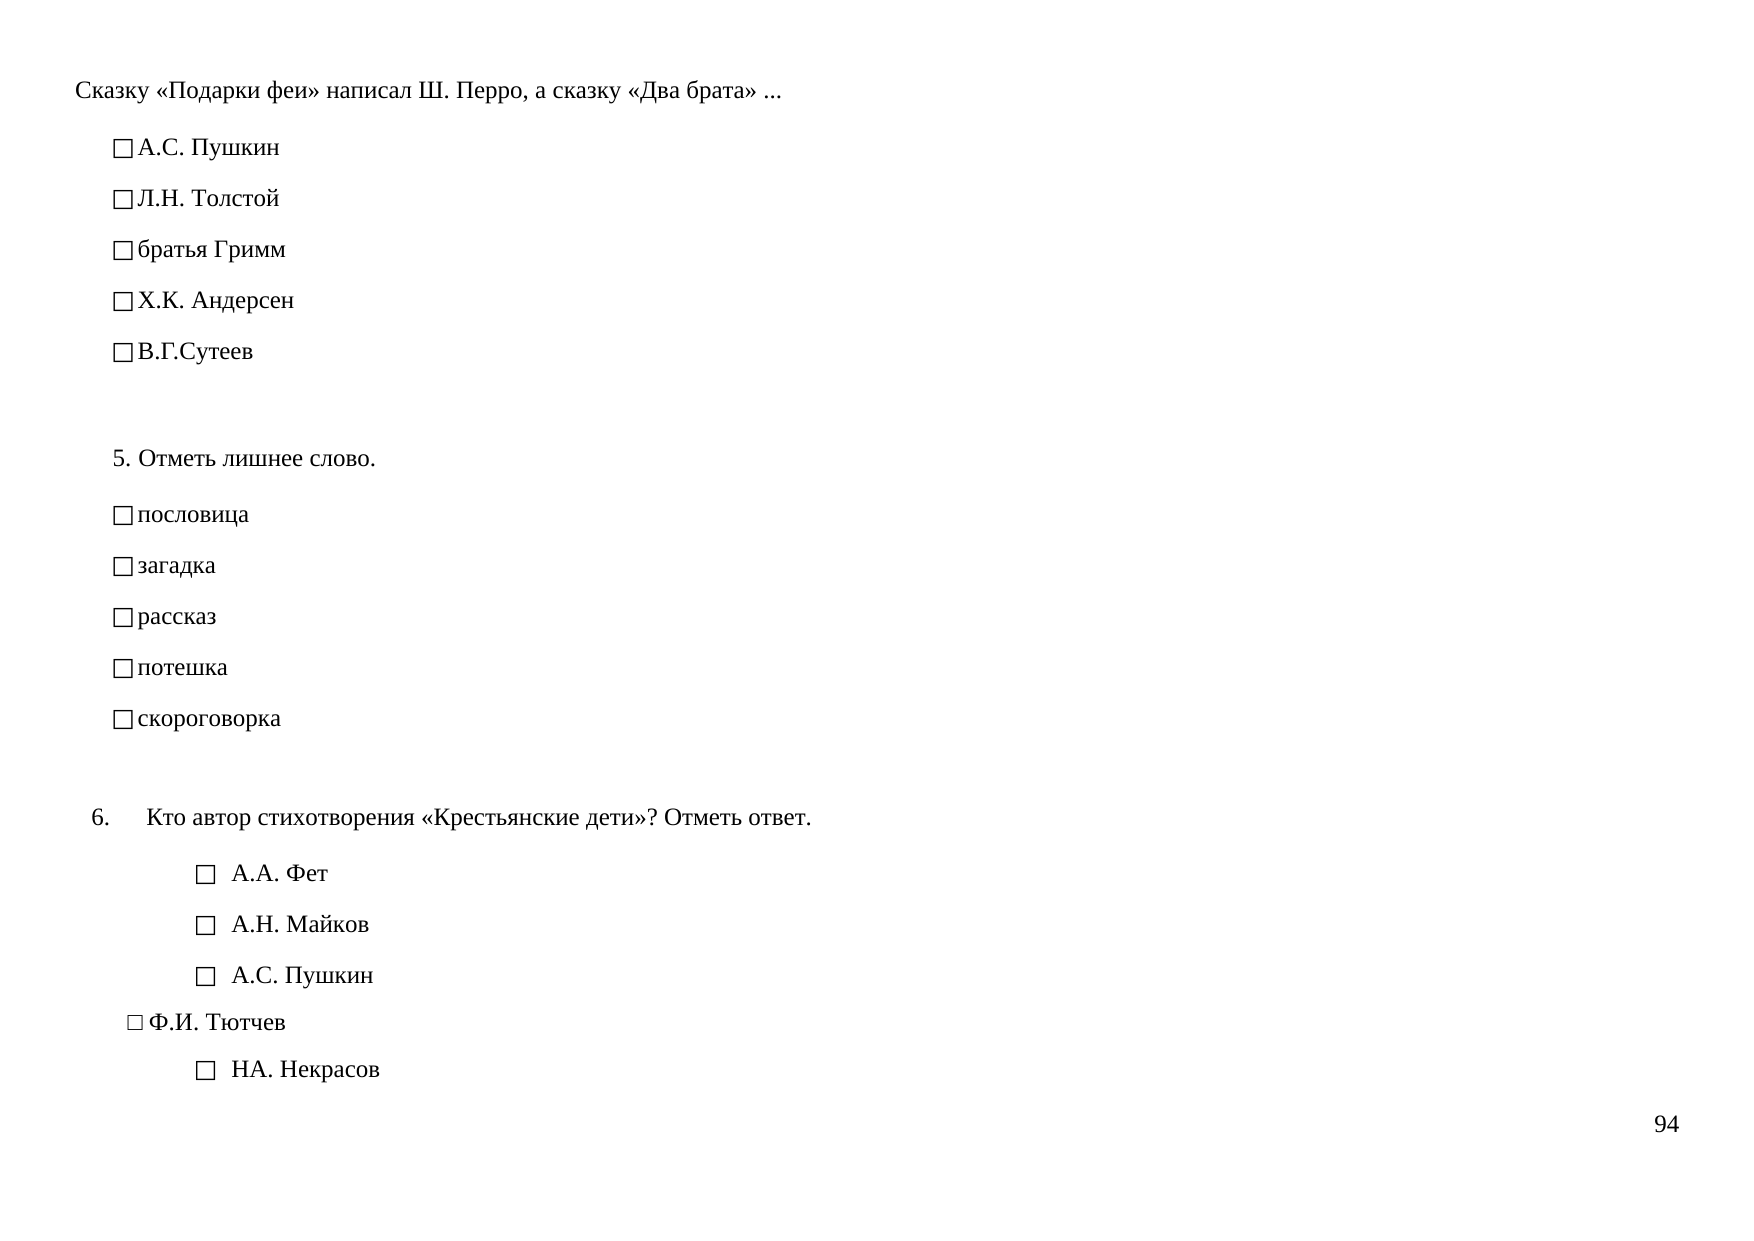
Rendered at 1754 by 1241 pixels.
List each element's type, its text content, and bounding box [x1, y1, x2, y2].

list В.Г.Сутеев [111, 333, 1679, 367]
list Х.К. Андерсен [111, 282, 1679, 316]
list скороговорка [111, 700, 1679, 734]
list А.С. Пушкин [111, 129, 1679, 163]
list братья Гримм [111, 231, 1679, 265]
list Л.Н. Толстой [111, 180, 1679, 214]
list пословица [111, 496, 1679, 529]
text 6. Кто автор стихотворения «Крестьянские дети»? Отметь ответ. [91, 802, 1679, 831]
list А.Н. Майков [194, 905, 1679, 939]
list А.А. Фет [194, 854, 1679, 888]
text Сказку «Подарки феи» написал Ш. Перро, а сказку «Два брата» ... [75, 75, 1675, 104]
text □ Ф.И. Тютчев [86, 1007, 1224, 1036]
list НА. Некрасов [194, 1051, 1679, 1085]
list потешка [111, 649, 1679, 683]
list загадка [111, 547, 1679, 581]
text 5. Отметь лишнее слово. [112, 443, 1679, 472]
list рассказ [111, 598, 1679, 632]
list А.С. Пушкин [194, 956, 1224, 991]
